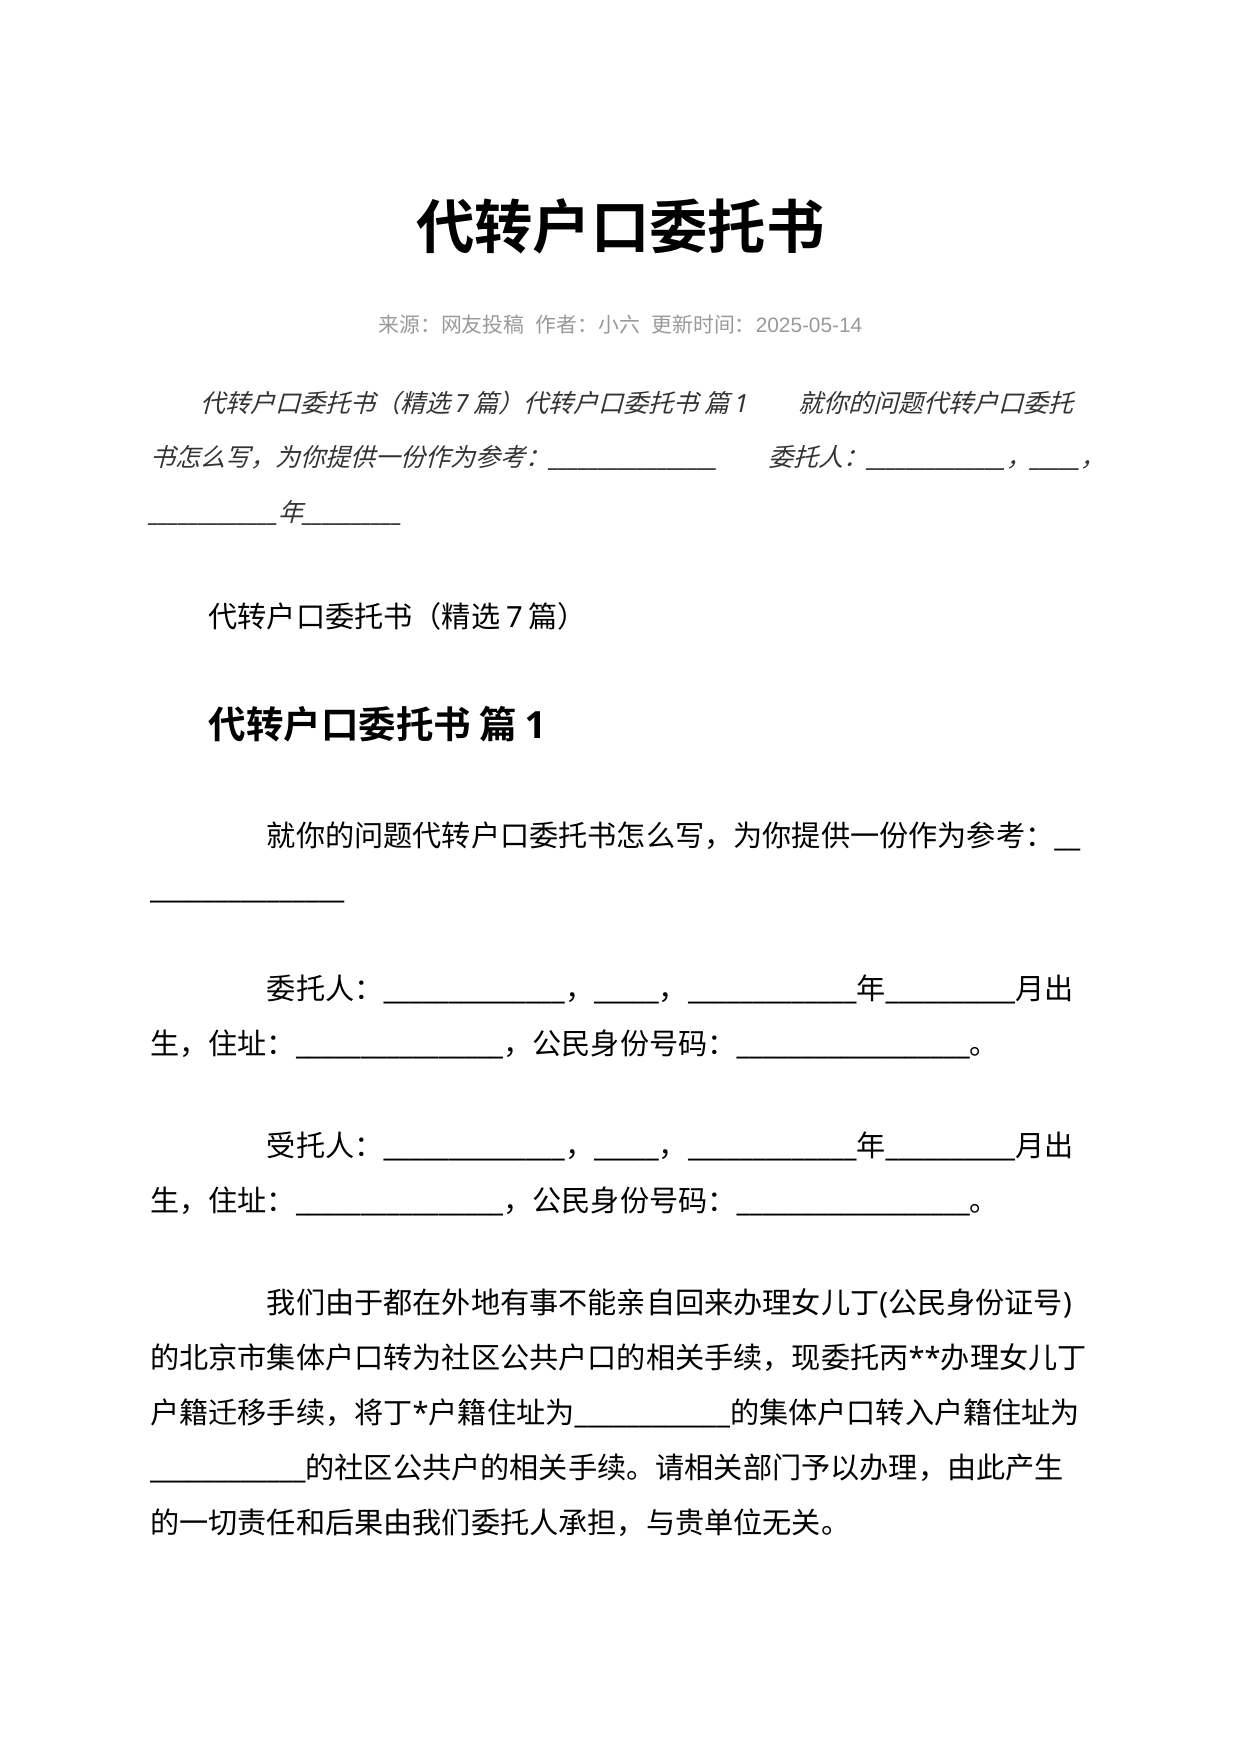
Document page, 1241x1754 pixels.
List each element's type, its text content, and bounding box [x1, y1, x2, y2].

text 代转户口委托书（精选7篇）代转户口委托书 篇1 就你的问题代转户口委托书怎么写，为你提供一份作为参考：_________________ 委托人：______________，_____，_____________年__________ [150, 383, 1090, 528]
text 代转户口委托书 篇1 [150, 695, 1090, 750]
subtitle 代转户口委托书 [150, 181, 1090, 266]
text 代转户口委托书（精选7篇） [150, 593, 1090, 636]
text 受托人：______________，_____，_____________年__________月出生，住址：________________，公民身份号码：__________________。 [150, 1123, 1090, 1220]
text 我们由于都在外地有事不能亲自回来办理女儿丁(公民身份证号)的北京市集体户口转为社区公共户口的相关手续，现委托丙**办理女儿丁户籍迁移手续，将丁*户籍住址为____________的集体户口转入户籍住址为____________的社区公共户的相关手续。请相关部门予以办理，由此产生的一切责任和后果由我们委托人承担，与贵单位无关。 [150, 1280, 1090, 1542]
text 就你的问题代转户口委托书怎么写，为你提供一份作为参考：_________________ [150, 813, 1090, 907]
text 委托人：______________，_____，_____________年__________月出生，住址：________________，公民身份号码：__________________。 [150, 966, 1090, 1063]
text 来源：网友投稿 作者：小六 更新时间：2025-05-14 [150, 313, 1090, 337]
